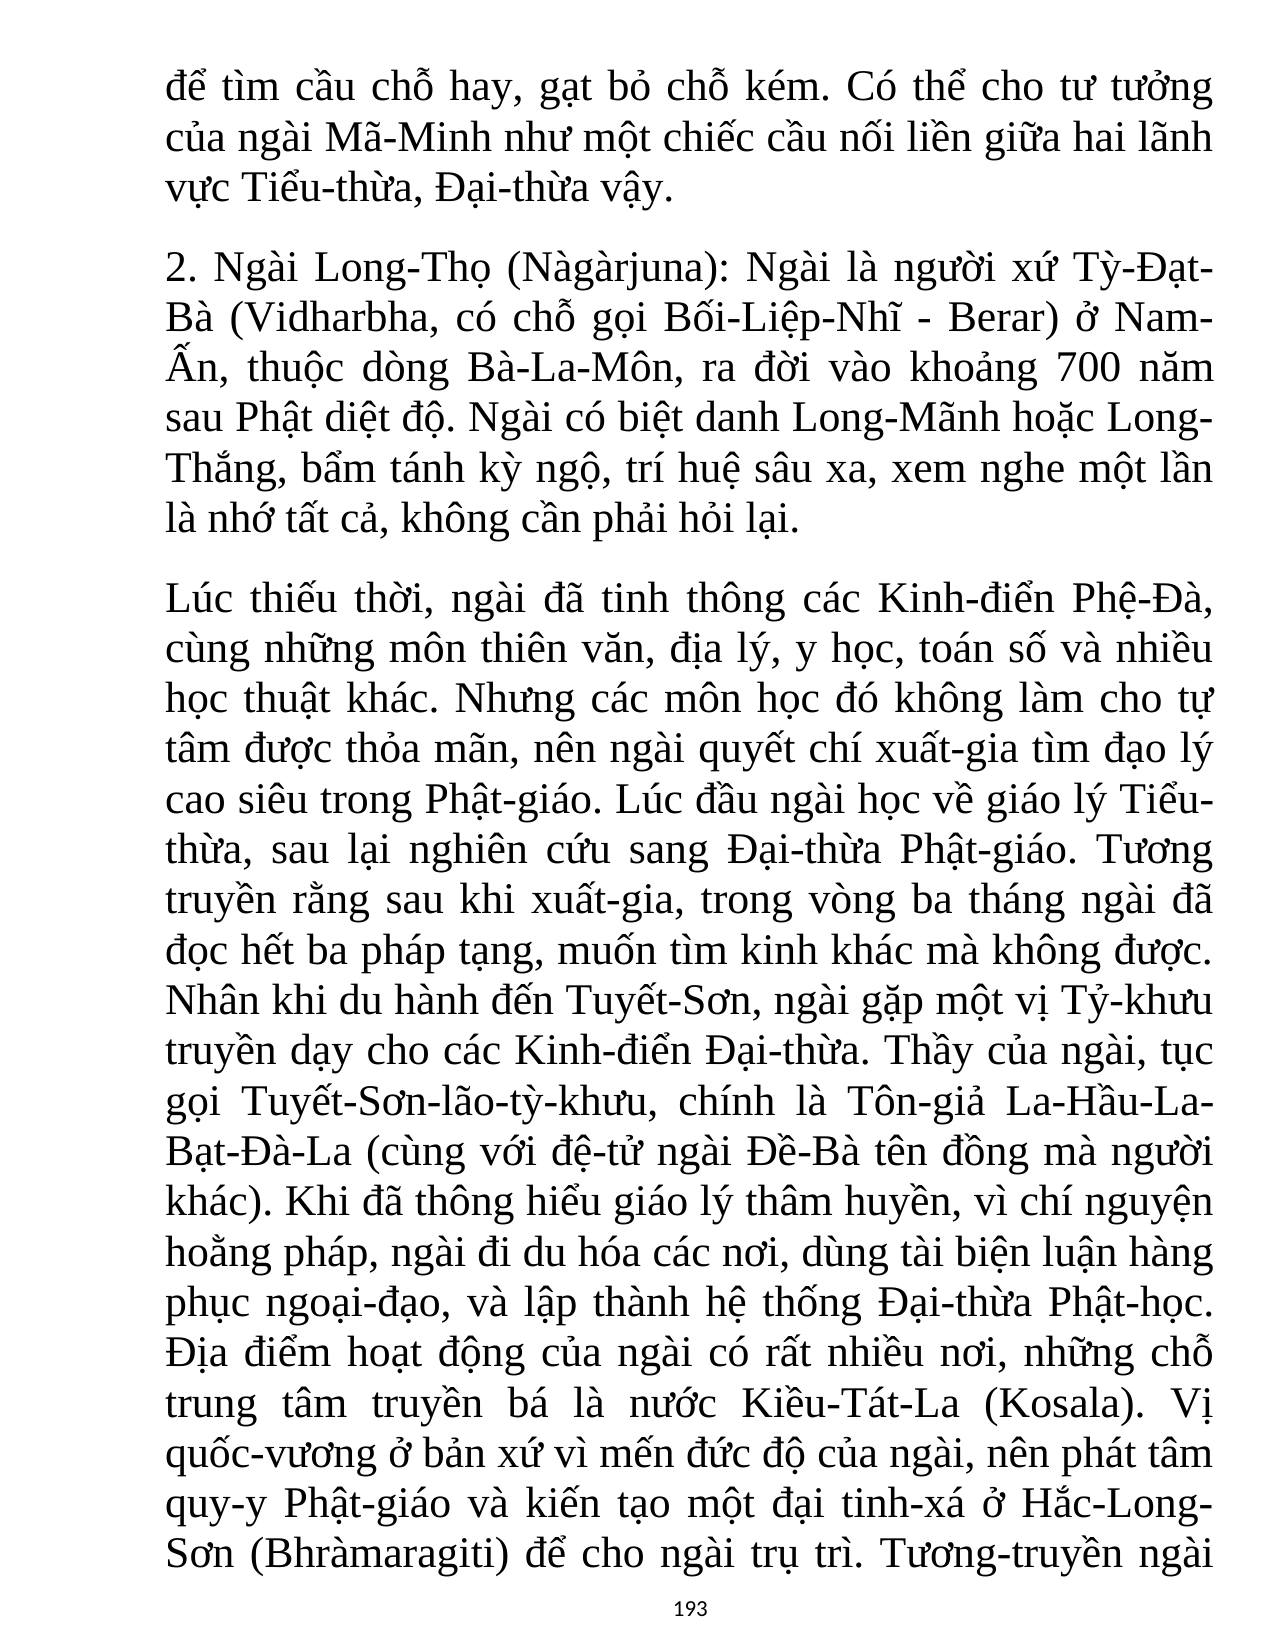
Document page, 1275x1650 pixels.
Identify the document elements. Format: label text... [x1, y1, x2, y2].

text 2. Ngài Long-Thọ (Nàgàrjuna): Ngài là người xứ Tỳ-Đạt-Bà (Vidharbha, có chỗ gọi Bối-Liệp-Nhĩ - Berar) ở Nam-Ấn, thuộc dòng Bà-La-Môn, ra đời vào khoảng 700 năm sau Phật diệt độ. Ngài có biệt danh Long-Mãnh hoặc Long-Thắng, bẩm tánh kỳ ngộ, trí huệ sâu xa, xem nghe một lần là nhớ tất cả, không cần phải hỏi lại. [165, 240, 1215, 542]
